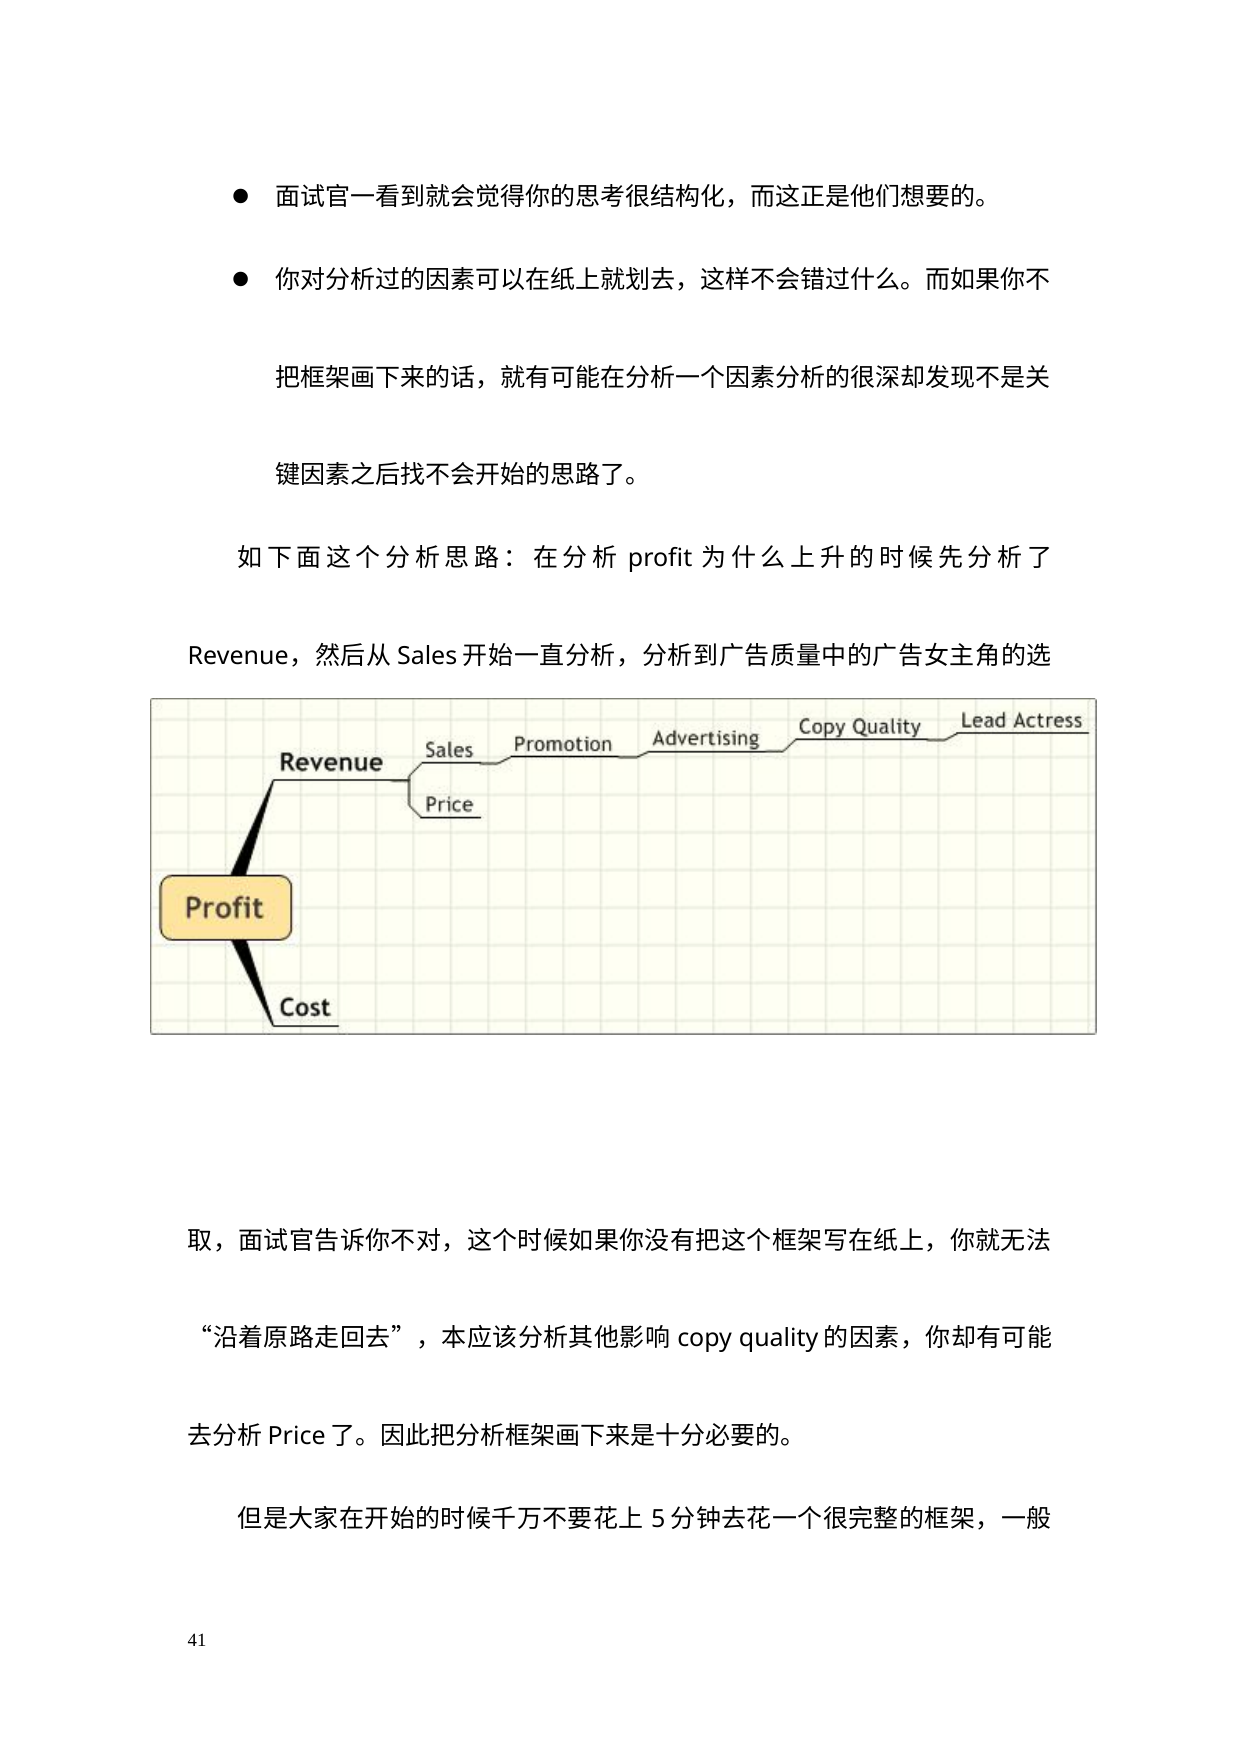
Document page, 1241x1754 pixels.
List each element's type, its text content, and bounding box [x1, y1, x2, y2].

picture [150, 698, 1097, 1035]
text 如下面这个分析思路：在分析profit为什么上升的时候先分析了Revenue，然后从Sales开始一直分析，分析到广告质量中的广告女主角的选取，面试官告诉你不对，这个时候如果你没有把这个框架写在纸上，你就无法“沿着原路走回去”，本应该分析其他影响copy quality的因素，你却有可能去分析Price了。因此把分析框架画下来是十分必要的。 [187, 523, 1053, 698]
list 面试官一看到就会觉得你的思考很结构化，而这正是他们想要的。 [231, 162, 1053, 227]
text 如下面这个分析思路：在分析profit为什么上升的时候先分析了Revenue，然后从Sales开始一直分析，分析到广告质量中的广告女主角的选取，面试官告诉你不对，这个时候如果你没有把这个框架写在纸上，你就无法“沿着原路走回去”，本应该分析其他影响copy quality的因素，你却有可能去分析Price了。因此把分析框架画下来是十分必要的。 [187, 1035, 1053, 1466]
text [187, 1484, 1053, 1549]
list 你对分析过的因素可以在纸上就划去，这样不会错过什么。而如果你不把框架画下来的话，就有可能在分析一个因素分析的很深却发现不是关键因素之后找不会开始的思路了。 [231, 245, 1053, 505]
